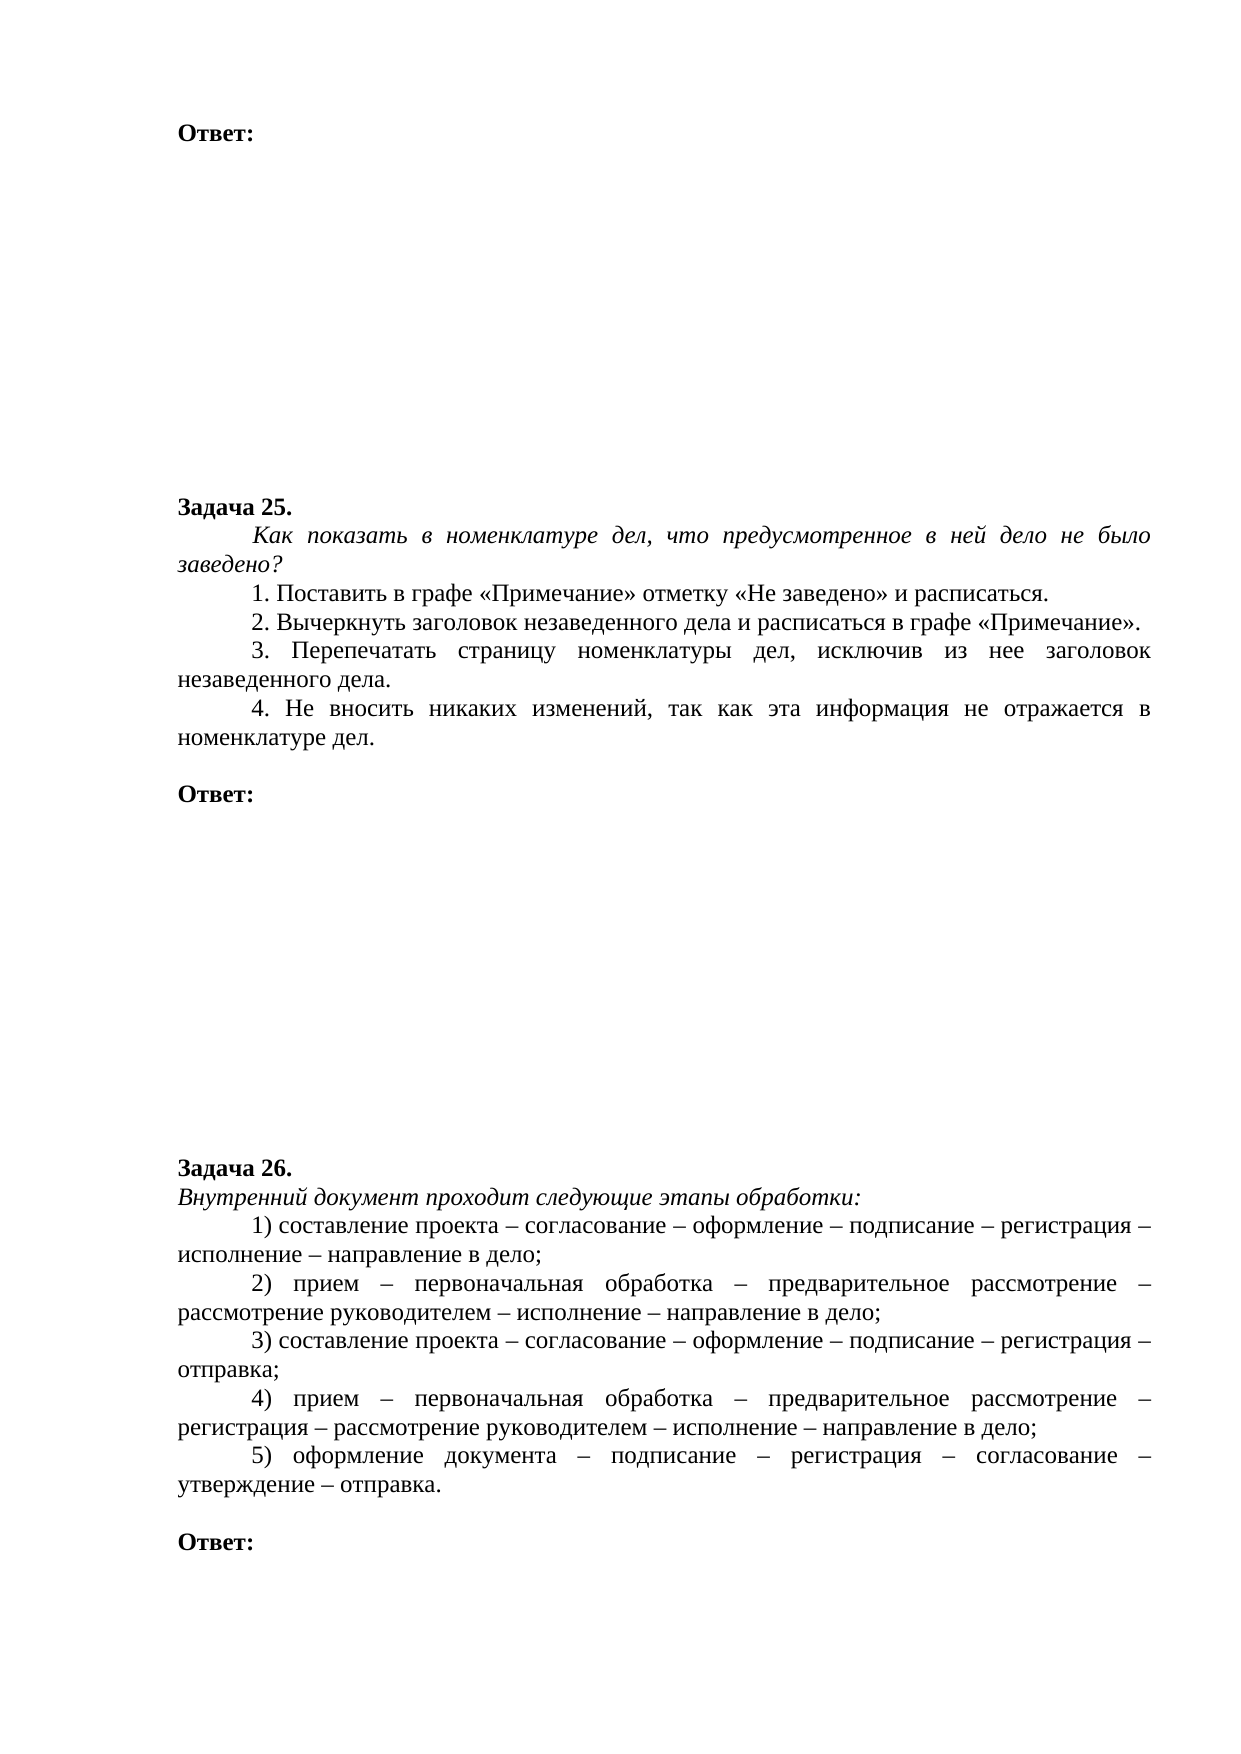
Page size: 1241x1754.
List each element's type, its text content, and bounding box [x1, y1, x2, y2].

text 4. Не вносить никаких изменений, так как эта информация не отражается в номенклатуре дел. [177, 693, 1152, 751]
text Как показать в номенклатуре дел, что предусмотренное в ней дело не было заведено? [177, 521, 1152, 578]
text 5) оформление документа – подписание – регистрация – согласование – утверждение – отправка. [177, 1441, 1152, 1498]
text Ответ: [177, 118, 1152, 147]
text Задача 25. [177, 492, 1152, 521]
text 1. Поставить в графе «Примечание» отметку «Не заведено» и расписаться. [177, 578, 1152, 607]
text 3. Перепечатать страницу номенклатуры дел, исключив из нее заголовок незаведенного дела. [177, 636, 1152, 693]
text Ответ: [177, 779, 1152, 808]
text Задача 26. [177, 1153, 1152, 1182]
text 2. Вычеркнуть заголовок незаведенного дела и расписаться в графе «Примечание». [177, 607, 1152, 636]
text 2) прием – первоначальная обработка – предварительное рассмотрение – рассмотрение руководителем – исполнение – направление в дело; [177, 1268, 1152, 1326]
text 3) составление проекта – согласование – оформление – подписание – регистрация – отправка; [177, 1326, 1152, 1383]
text Ответ: [177, 1527, 1152, 1556]
text 1) составление проекта – согласование – оформление – подписание – регистрация – исполнение – направление в дело; [177, 1211, 1152, 1268]
text Внутренний документ проходит следующие этапы обработки: [177, 1182, 1152, 1211]
text 4) прием – первоначальная обработка – предварительное рассмотрение – регистрация – рассмотрение руководителем – исполнение – направление в дело; [177, 1383, 1152, 1441]
